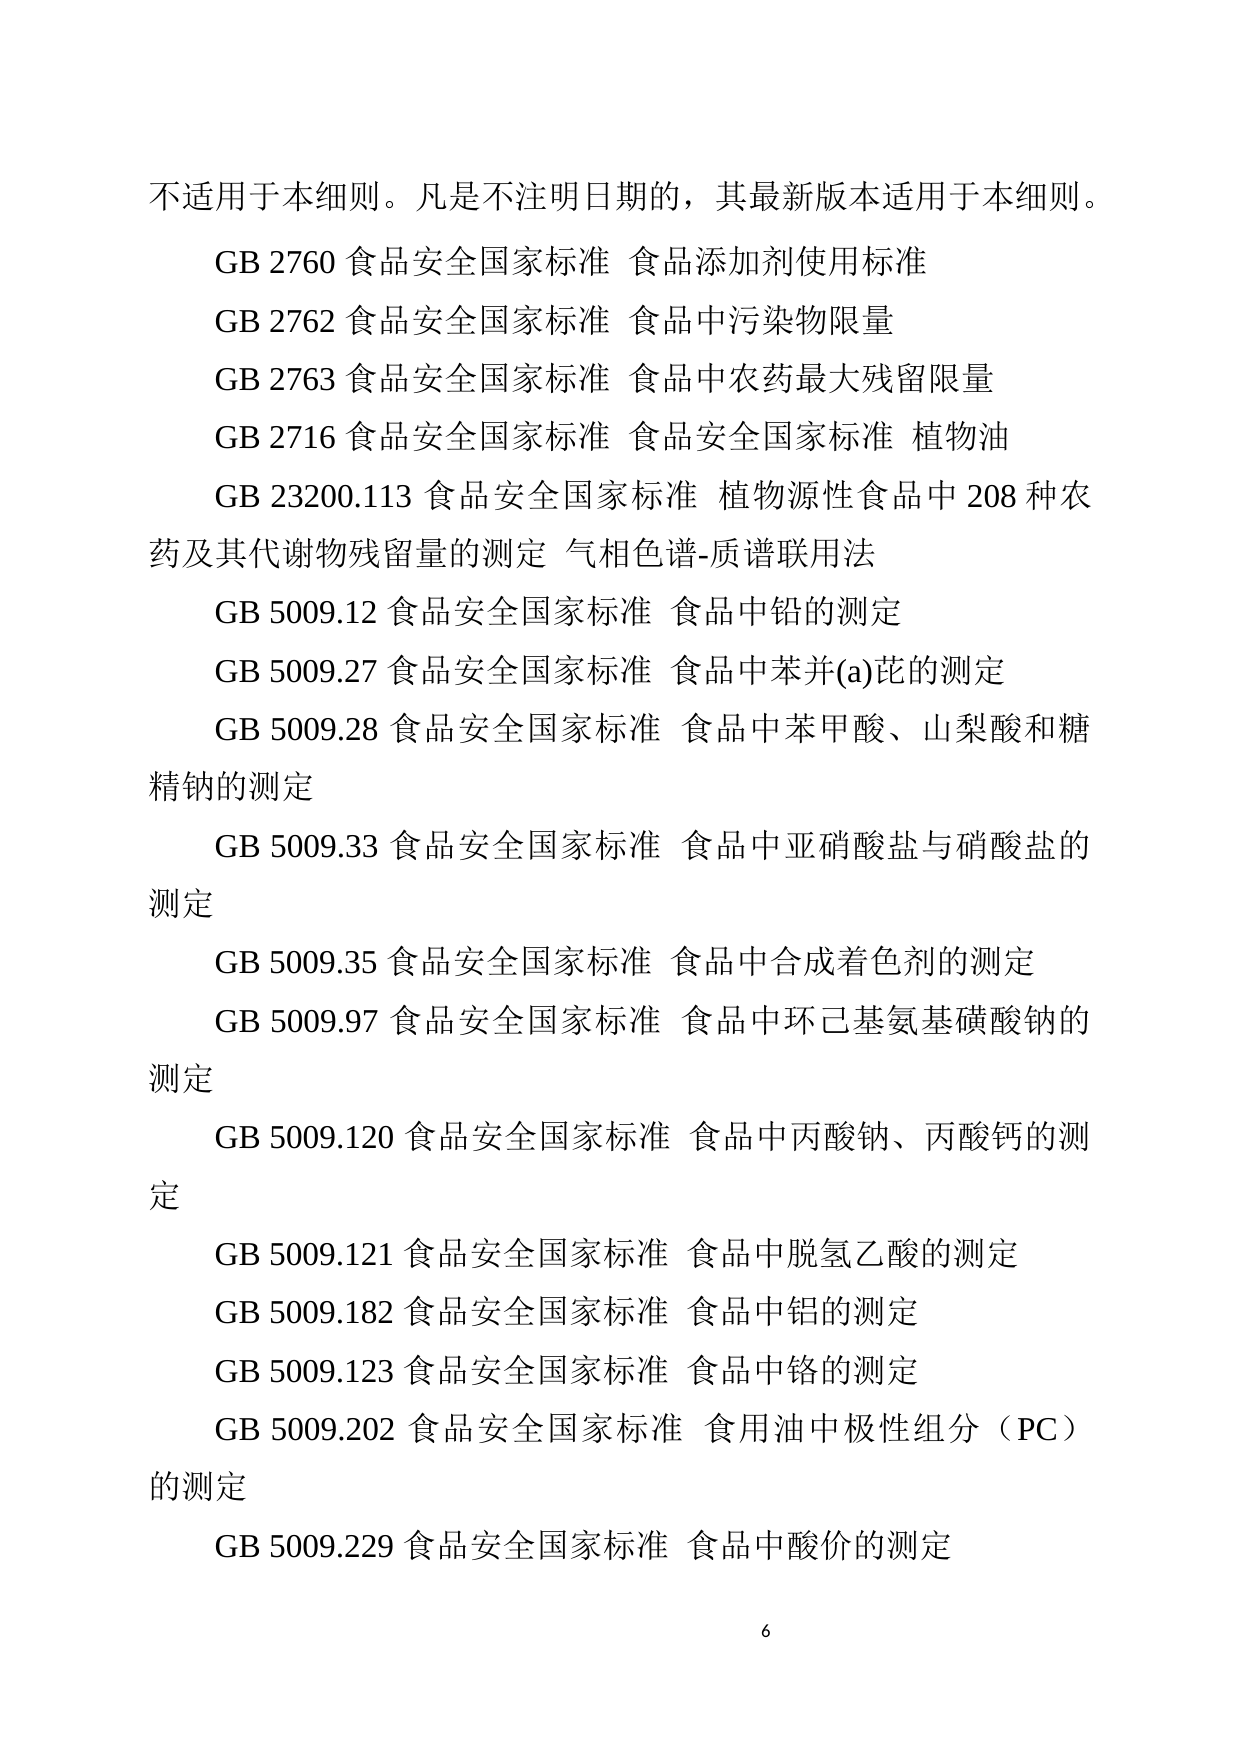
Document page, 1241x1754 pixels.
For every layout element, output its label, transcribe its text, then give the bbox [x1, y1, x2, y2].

text GB 5009.28 食品安全国家标准 食品中苯甲酸、山梨酸和糖精钠的测定 [148, 694, 1092, 810]
text GB 2760 食品安全国家标准 食品添加剂使用标准 [148, 227, 1092, 285]
text GB 5009.123 食品安全国家标准 食品中铬的测定 [148, 1335, 1092, 1394]
text GB 5009.229 食品安全国家标准 食品中酸价的测定 [148, 1510, 1092, 1569]
text GB 5009.27 食品安全国家标准 食品中苯并(a)芘的测定 [148, 635, 1092, 694]
text GB 5009.35 食品安全国家标准 食品中合成着色剂的测定 [148, 927, 1092, 985]
text GB 5009.12 食品安全国家标准 食品中铅的测定 [148, 577, 1092, 635]
text GB 2763 食品安全国家标准 食品中农药最大残留限量 [148, 344, 1092, 402]
text GB 2716 食品安全国家标准 食品安全国家标准 植物油 [148, 402, 1092, 460]
text GB 2762 食品安全国家标准 食品中污染物限量 [148, 285, 1092, 344]
text GB 23200.113 食品安全国家标准 植物源性食品中208种农药及其代谢物残留量的测定 气相色谱-质谱联用法 [148, 460, 1092, 577]
text GB 5009.97 食品安全国家标准 食品中环己基氨基磺酸钠的测定 [148, 985, 1092, 1102]
text GB 5009.182 食品安全国家标准 食品中铝的测定 [148, 1277, 1092, 1335]
text GB 5009.120 食品安全国家标准 食品中丙酸钠、丙酸钙的测定 [148, 1102, 1092, 1219]
text GB 5009.202 食品安全国家标准 食用油中极性组分（PC）的测定 [148, 1394, 1092, 1510]
text GB 5009.121 食品安全国家标准 食品中脱氢乙酸的测定 [148, 1219, 1092, 1277]
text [148, 162, 1092, 227]
text GB 5009.33 食品安全国家标准 食品中亚硝酸盐与硝酸盐的测定 [148, 810, 1092, 927]
